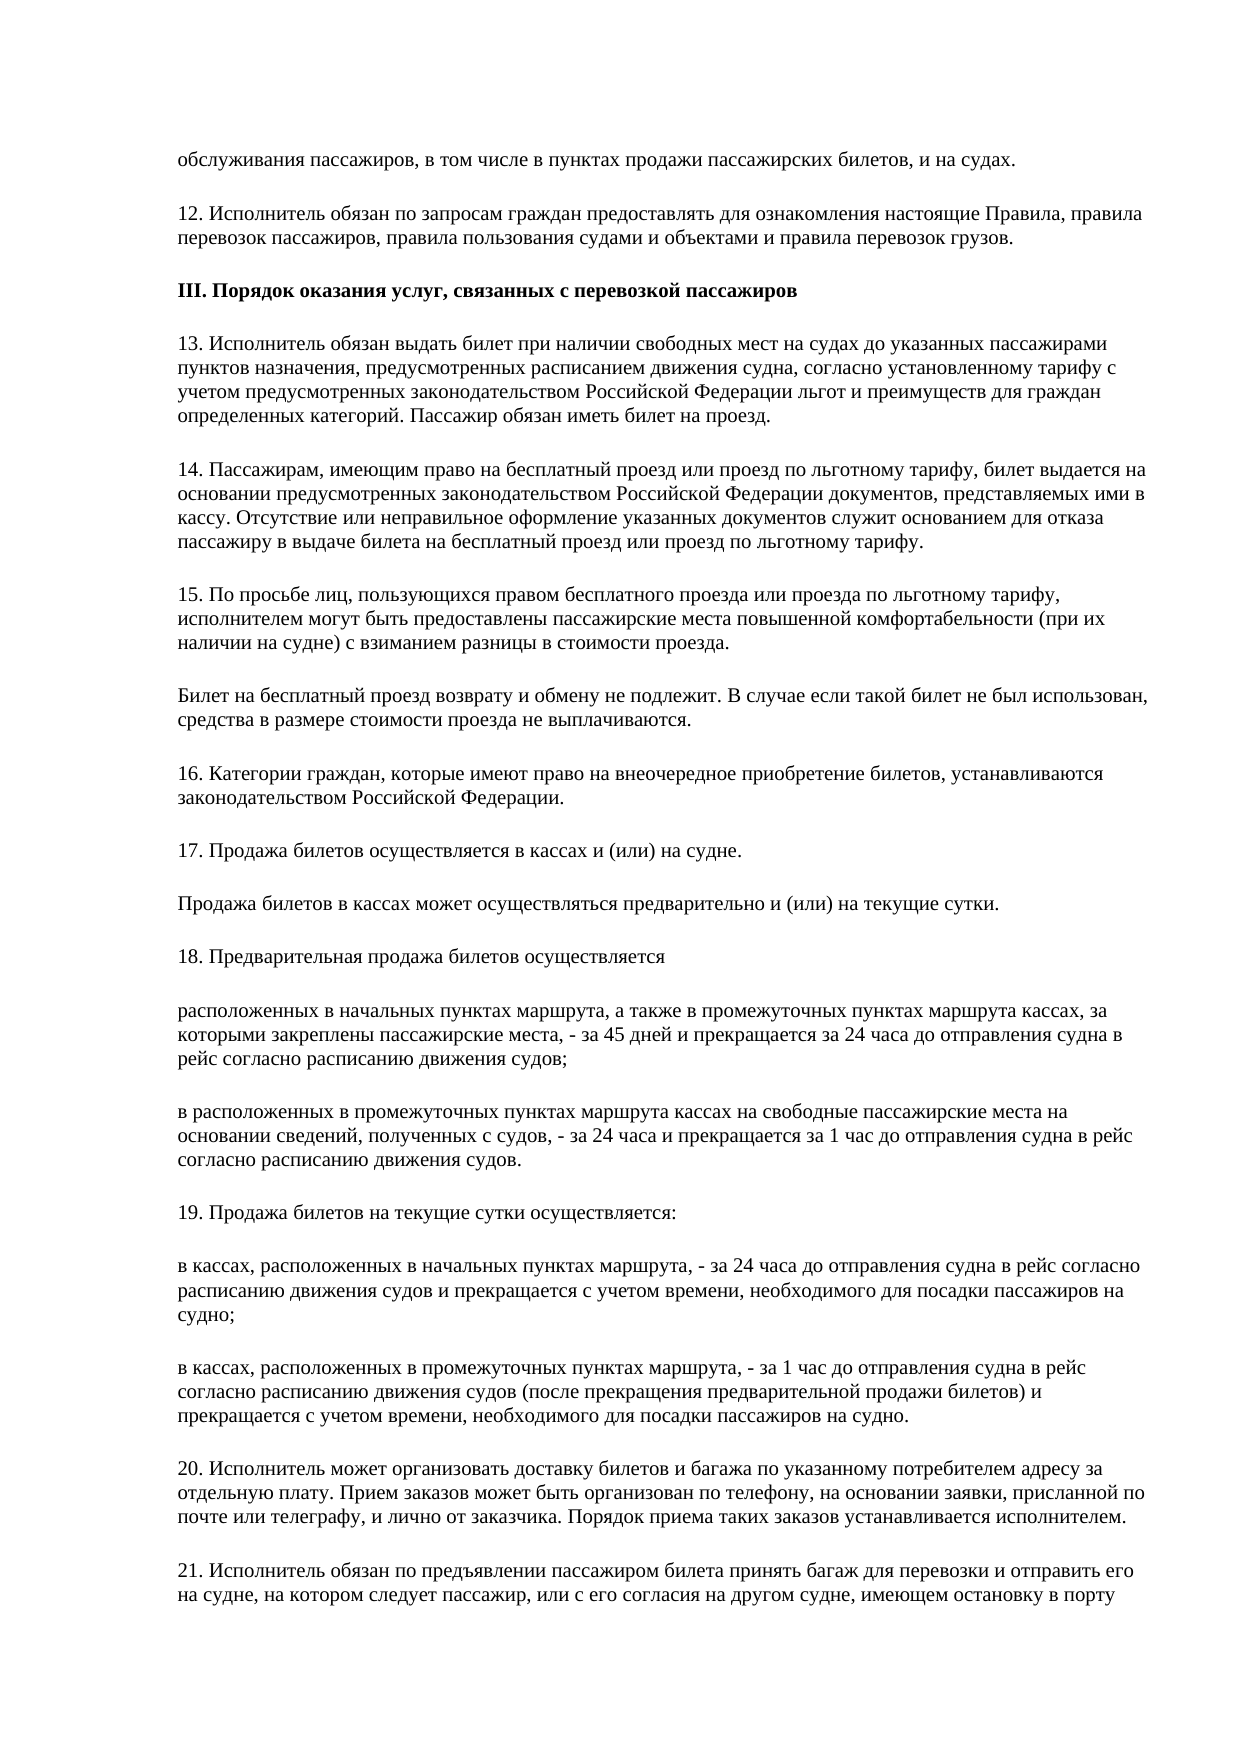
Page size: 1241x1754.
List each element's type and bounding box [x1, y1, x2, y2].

table_header [177, 118, 1152, 1606]
